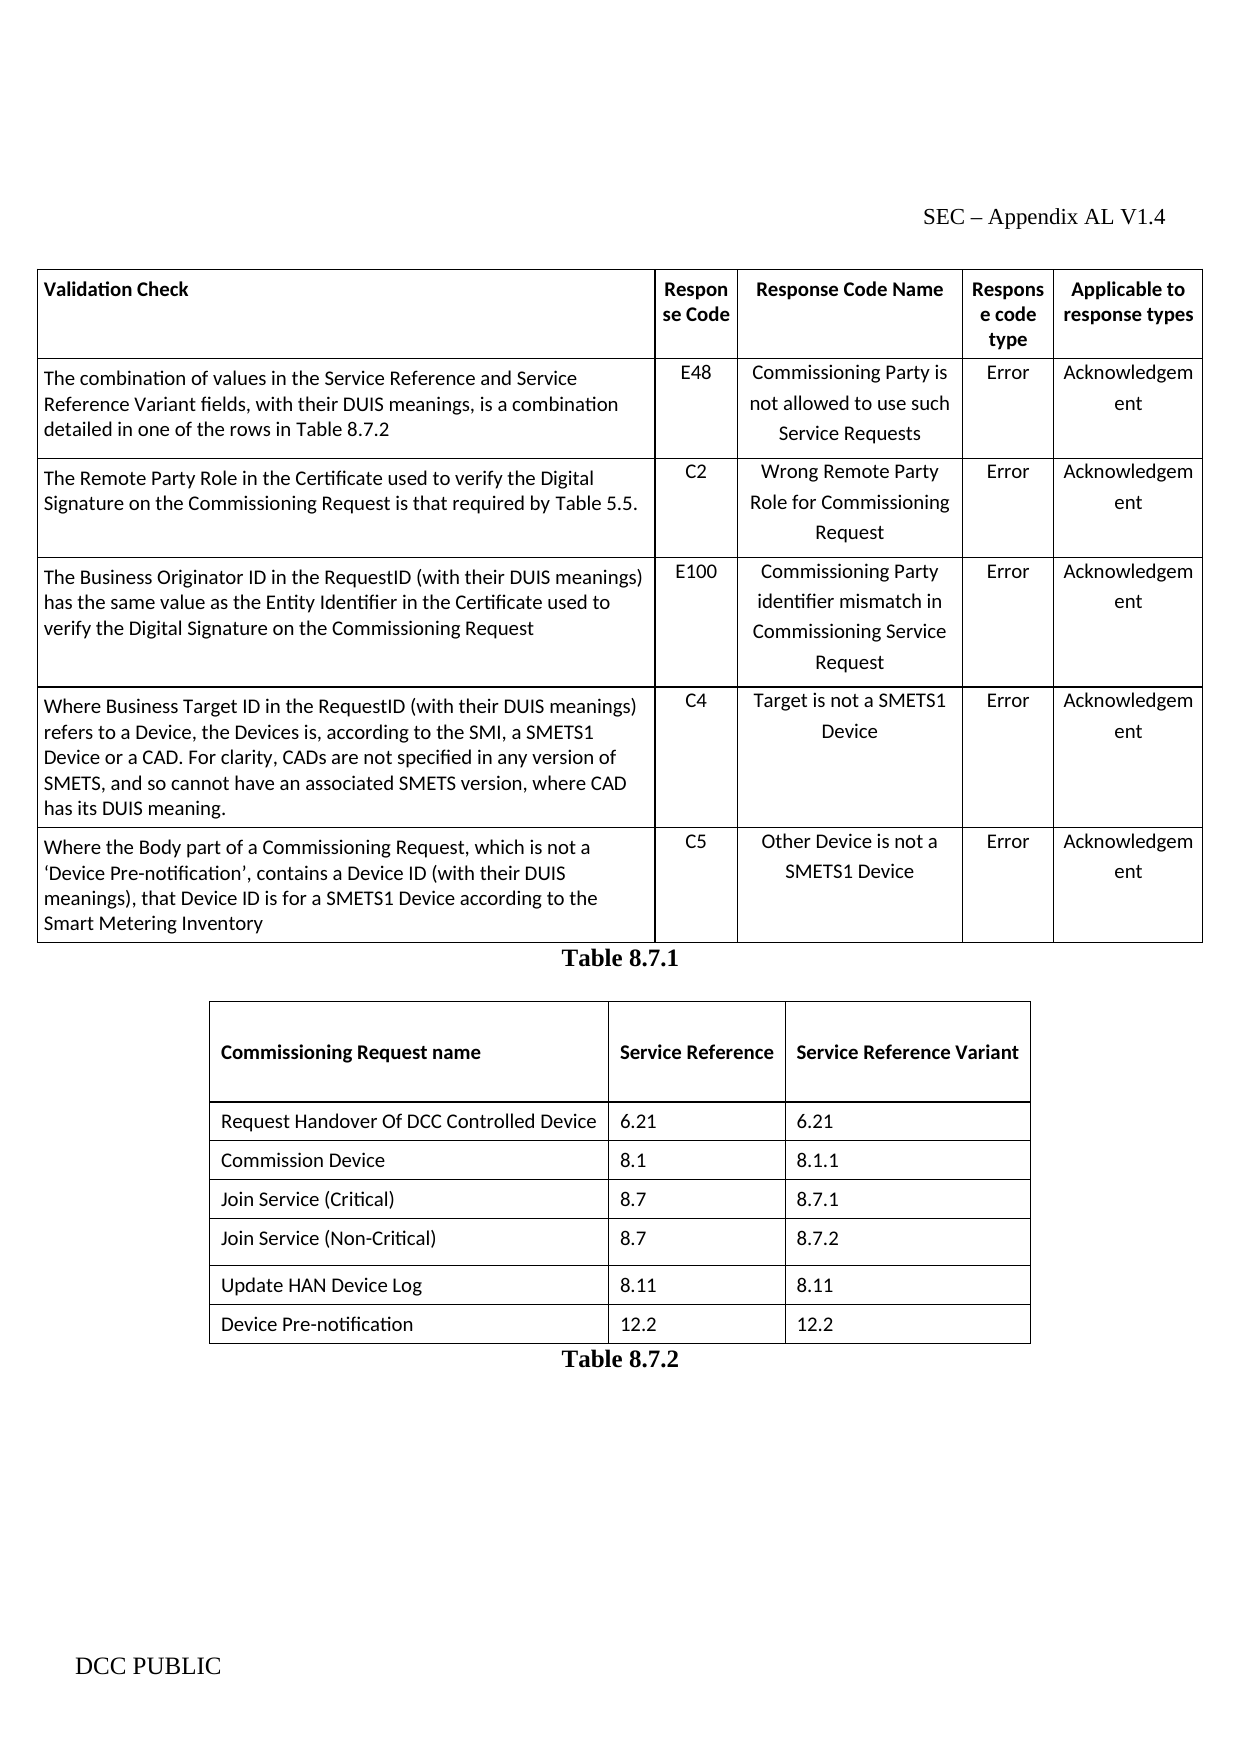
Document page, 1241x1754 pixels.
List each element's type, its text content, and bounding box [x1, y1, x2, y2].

table_cell Commission Device [210, 1141, 608, 1179]
table_cell Wrong Remote Party Role for Commissioning Request [738, 459, 962, 557]
table_cell 8.7.2 [786, 1219, 1030, 1265]
table_cell Commissioning Party is not allowed to use such Service Requests [738, 359, 962, 457]
table_cell 8.7 [609, 1219, 785, 1265]
table_cell Acknowledgement [1054, 359, 1202, 457]
table_cell Error [963, 558, 1053, 686]
table_header Response Code [656, 270, 737, 358]
table_cell Where Business Target ID in the RequestID (with their DUIS meanings) refers to a Device, the Devices is, according to the SMI, a SMETS1 Device or a CAD. For clarity, CADs are not specified in any version of SMETS, and so cannot have an associated SMETS version, where CAD has its DUIS meaning. [38, 688, 654, 827]
table_cell 8.11 [786, 1266, 1030, 1304]
table_cell E48 [656, 359, 737, 457]
table_header Response Code Name [738, 270, 962, 358]
table_cell 8.11 [609, 1266, 785, 1304]
table_cell Request Handover Of DCC Controlled Device [210, 1103, 608, 1140]
table_cell Target is not a SMETS1 Device [738, 688, 962, 827]
table_cell 12.2 [609, 1305, 785, 1343]
table_cell Join Service (Non-Critical) [210, 1219, 608, 1265]
text Table 8.7.2 [75, 1344, 1165, 1372]
table_cell Acknowledgement [1054, 459, 1202, 557]
table_cell The Business Originator ID in the RequestID (with their DUIS meanings) has the same value as the Entity Identifier in the Certificate used to verify the Digital Signature on the Commissioning Request [38, 558, 654, 686]
table_cell Join Service (Critical) [210, 1180, 608, 1218]
table_header Service Reference [609, 1002, 785, 1101]
table_cell E100 [656, 558, 737, 686]
table_cell C5 [656, 828, 737, 942]
table_cell Where the Body part of a Commissioning Request, which is not a ‘Device Pre-notification’, contains a Device ID (with their DUIS meanings), that Device ID is for a SMETS1 Device according to the Smart Metering Inventory [38, 828, 654, 942]
table_header Response code type [963, 270, 1053, 358]
table_cell Error [963, 359, 1053, 457]
table_cell C2 [656, 459, 737, 557]
table_cell 6.21 [786, 1103, 1030, 1140]
text Table 8.7.1 [75, 943, 1165, 972]
table_cell Other Device is not a SMETS1 Device [738, 828, 962, 942]
table_cell 8.7 [609, 1180, 785, 1218]
table_cell 12.2 [786, 1305, 1030, 1343]
table_cell Error [963, 828, 1053, 942]
table_cell Error [963, 688, 1053, 827]
table_cell 8.1 [609, 1141, 785, 1179]
table_cell Acknowledgement [1054, 688, 1202, 827]
table_cell Acknowledgement [1054, 558, 1202, 686]
table_cell The Remote Party Role in the Certificate used to verify the Digital Signature on the Commissioning Request is that required by Table 5.5. [38, 459, 654, 557]
table_cell 6.21 [609, 1103, 785, 1140]
table_header Validation Check [38, 270, 654, 358]
table_cell Commissioning Party identifier mismatch in Commissioning Service Request [738, 558, 962, 686]
table_cell C4 [656, 688, 737, 827]
table_cell Device Pre-notification [210, 1305, 608, 1343]
table_header Service Reference Variant [786, 1002, 1030, 1101]
table_header Commissioning Request name [210, 1002, 608, 1101]
table_header Applicable to response types [1054, 270, 1202, 358]
table_cell 8.1.1 [786, 1141, 1030, 1179]
table_cell The combination of values in the Service Reference and Service Reference Variant fields, with their DUIS meanings, is a combination detailed in one of the rows in Table 8.7.2 [38, 359, 654, 457]
table_cell 8.7.1 [786, 1180, 1030, 1218]
table_cell Acknowledgement [1054, 828, 1202, 942]
table_cell Update HAN Device Log [210, 1266, 608, 1304]
table_cell Error [963, 459, 1053, 557]
